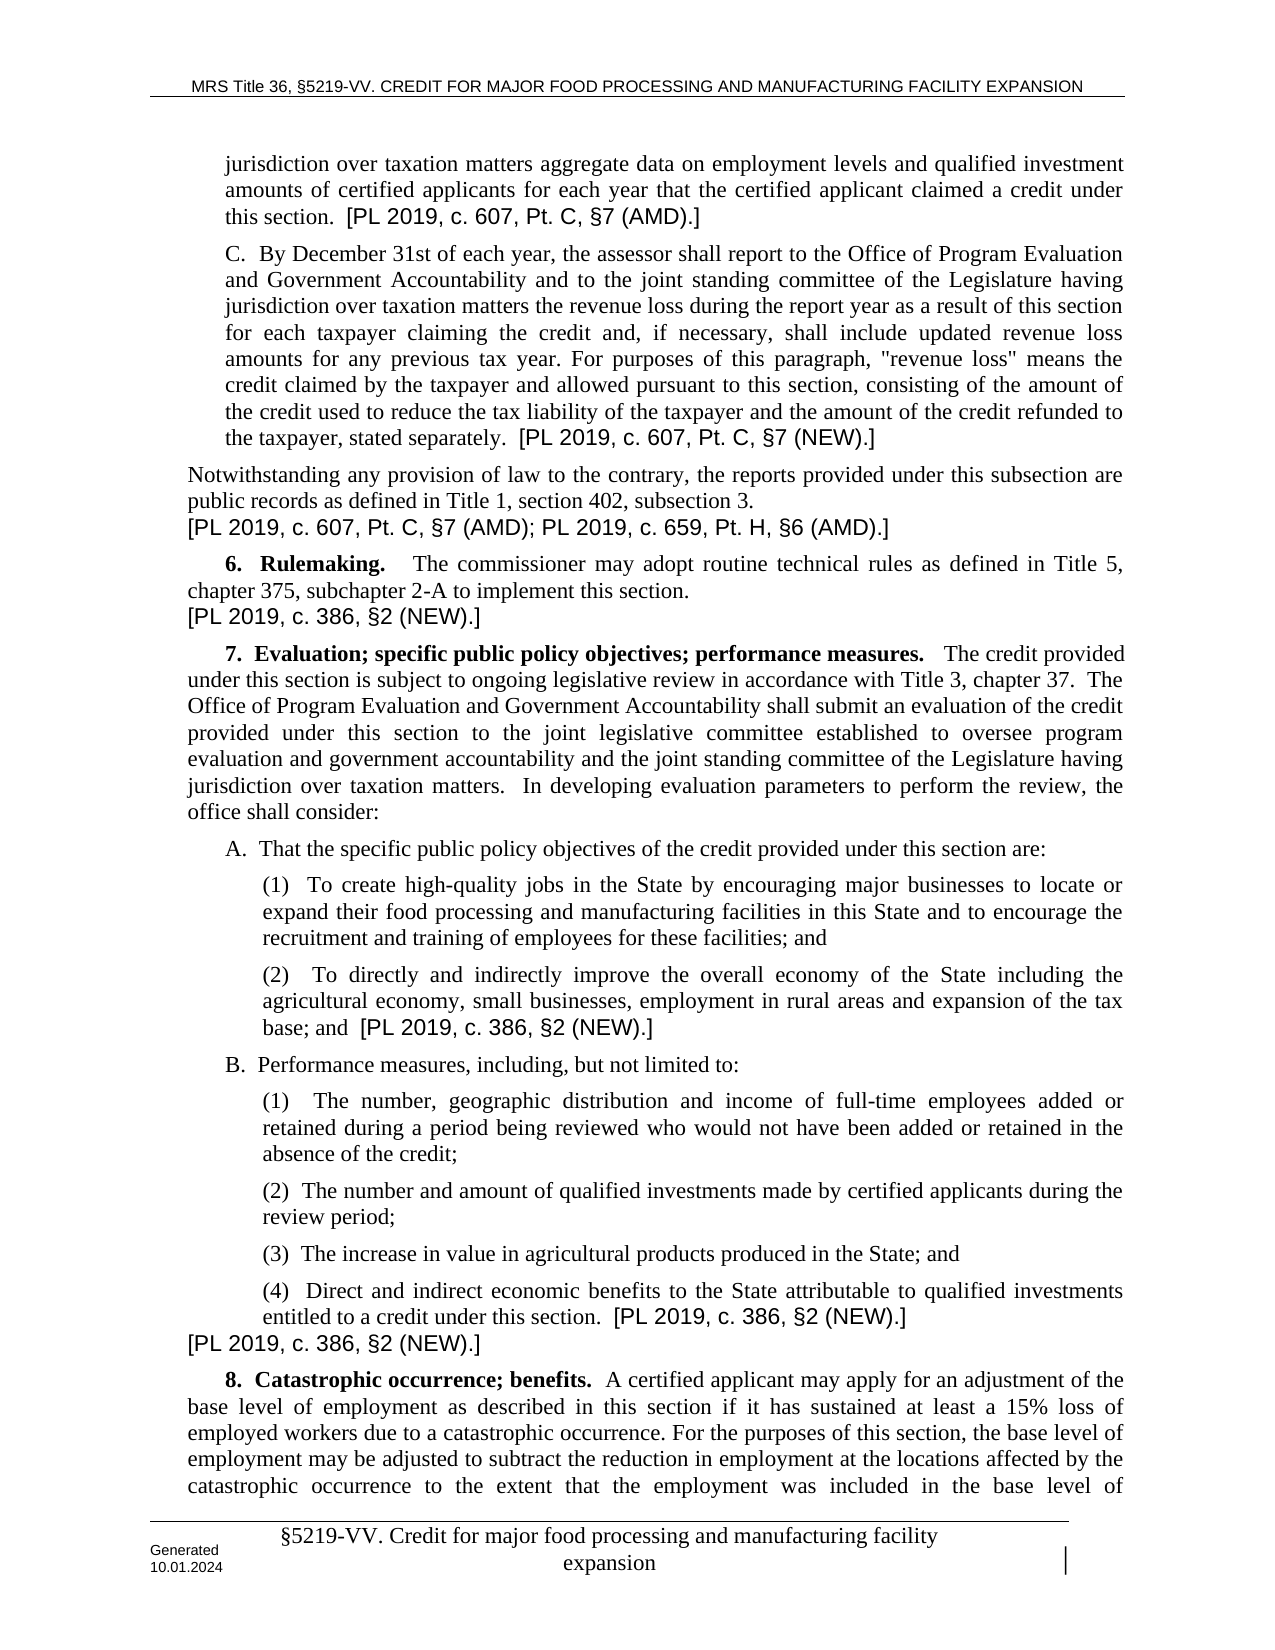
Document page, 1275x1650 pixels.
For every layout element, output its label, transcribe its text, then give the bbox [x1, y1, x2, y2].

text [PL 2019, c. 386, §2 (NEW).] [187, 603, 1125, 629]
text (2) To directly and indirectly improve the overall economy of the State including the agricultural economy, small businesses, employment in rural areas and expansion of the tax base; and [PL 2019, c. 386, §2 (NEW).] [262, 961, 1125, 1040]
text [225, 150, 1125, 229]
text 7. Evaluation; specific public policy objectives; performance measures. The credit provided under this section is subject to ongoing legislative review in accordance with Title 3, chapter 37. The Office of Program Evaluation and Government Accountability shall submit an evaluation of the credit provided under this section to the joint legislative committee established to oversee program evaluation and government accountability and the joint standing committee of the Legislature having jurisdiction over taxation matters. In developing evaluation parameters to perform the review, the office shall consider: [187, 640, 1125, 824]
text (4) Direct and indirect economic benefits to the State attributable to qualified investments entitled to a credit under this section. [PL 2019, c. 386, §2 (NEW).] [262, 1277, 1125, 1329]
text C. By December 31st of each year, the assessor shall report to the Office of Program Evaluation and Government Accountability and to the joint standing committee of the Legislature having jurisdiction over taxation matters the revenue loss during the report year as a result of this section for each taxpayer claiming the credit and, if necessary, shall include updated revenue loss amounts for any previous tax year. For purposes of this paragraph, "revenue loss" means the credit claimed by the taxpayer and allowed pursuant to this section, consisting of the amount of the credit used to reduce the tax liability of the taxpayer and the amount of the credit refunded to the taxpayer, stated separately. [PL 2019, c. 607, Pt. C, §7 (NEW).] [225, 239, 1125, 451]
text [PL 2019, c. 607, Pt. C, §7 (AMD); PL 2019, c. 659, Pt. H, §6 (AMD).] [187, 514, 1125, 540]
text (1) The number, geographic distribution and income of full-time employees added or retained during a period being reviewed who would not have been added or retained in the absence of the credit; [262, 1087, 1125, 1166]
text (2) The number and amount of qualified investments made by certified applicants during the review period; [262, 1177, 1125, 1229]
text Notwithstanding any provision of law to the contrary, the reports provided under this subsection are public records as defined in Title 1, section 402, subsection 3. [187, 461, 1125, 514]
text A. That the specific public policy objectives of the credit provided under this section are: [225, 835, 1125, 861]
text (3) The increase in value in agricultural products produced in the State; and [262, 1240, 1125, 1266]
text (1) To create high-quality jobs in the State by encouraging major businesses to locate or expand their food processing and manufacturing facilities in this State and to encourage the recruitment and training of employees for these facilities; and [262, 872, 1125, 951]
text [PL 2019, c. 386, §2 (NEW).] [187, 1329, 1125, 1356]
text B. Performance measures, including, but not limited to: [225, 1051, 1125, 1077]
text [187, 1366, 1125, 1498]
text 6. Rulemaking. The commissioner may adopt routine technical rules as defined in Title 5, chapter 375, subchapter 2‑A to implement this section. [187, 550, 1125, 603]
